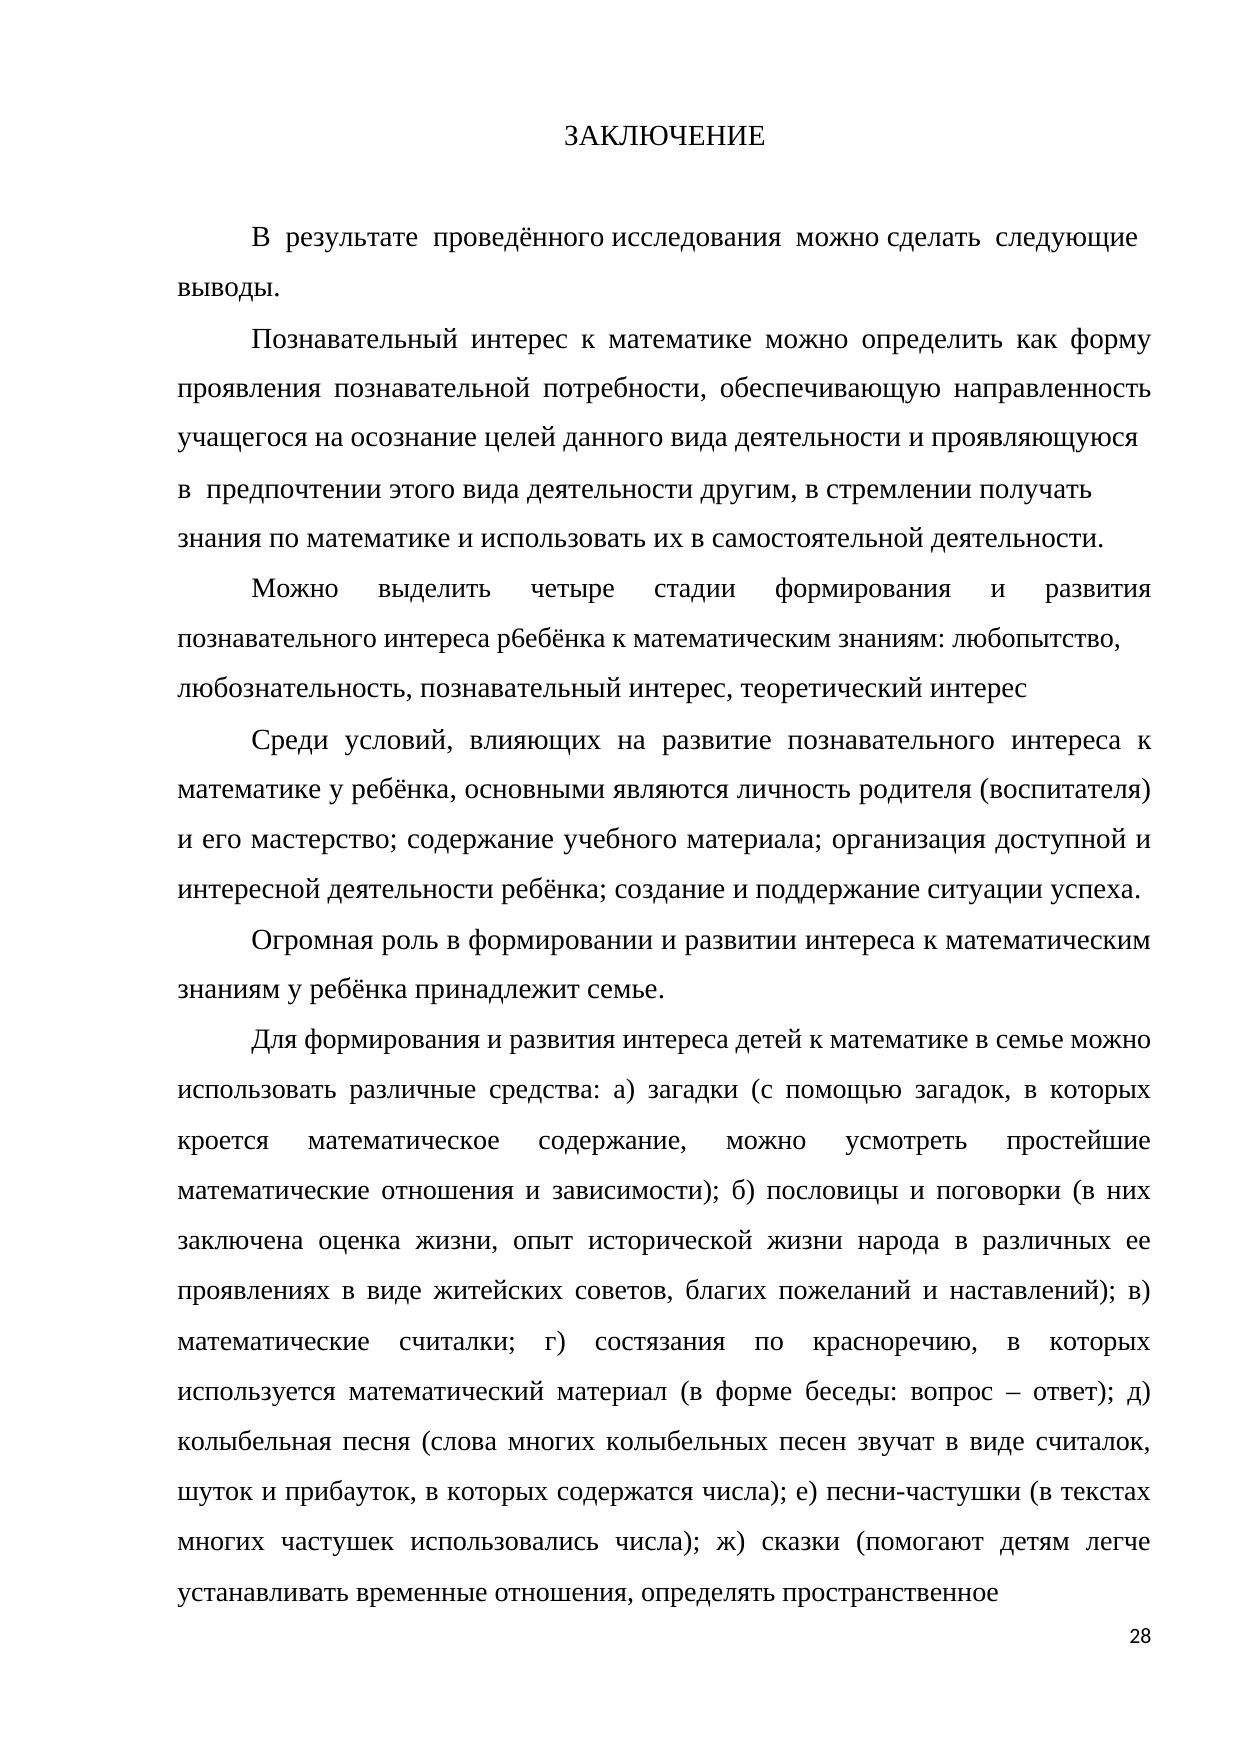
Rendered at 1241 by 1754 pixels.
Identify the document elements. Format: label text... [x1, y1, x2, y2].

text Среди условий, влияющих на развитие познавательного интереса к математике у ребёнка, основными являются личность родителя (воспитателя) и его мастерство; содержание учебного материала; организация доступной и интересной деятельности ребёнка; создание и поддержание ситуации успеха. [177, 722, 1152, 904]
list результате проведённого исследования можно сделать следующие [251, 219, 1152, 253]
text Для формирования и развития интереса детей к математике в семье можно использовать различные средства: а) загадки (с помощью загадок, в которых кроется математическое содержание, можно усмотреть простейшие математические отношения и зависимости); б) пословицы и поговорки (в них заключена оценка жизни, опыт исторической жизни народа в различных ее проявлениях в виде житейских советов, благих пожеланий и наставлений); в) математические считалки; г) состязания по красноречию, в которых используется математический материал (в форме беседы: вопрос – ответ); д) колыбельная песня (слова многих колыбельных песен звучат в виде считалок, шуток и прибауток, в которых содержатся числа); е) песни-частушки (в текстах многих частушек использовались числа); ж) сказки (помогают детям легче устанавливать временные отношения, определять пространственное [177, 1022, 1152, 1607]
text Познавательный интерес к математике можно определить как форму проявления познавательной потребности, обеспечивающую направленность учащегося на осознание целей данного вида деятельности и проявляющуюся [177, 321, 1152, 453]
text любознательность, познавательный интерес, теоретический интерес [177, 672, 1152, 703]
list предпочтении этого вида деятельности другим, в стремлении получать знания по математике и использовать их в самостоятельной деятельности. [177, 472, 1152, 554]
text ЗАКЛЮЧЕНИЕ [150, 118, 1179, 152]
text 28 [1129, 1625, 1152, 1648]
text выводы. [177, 269, 1152, 303]
text Огромная роль в формировании и развитии интереса к математическим знаниям у ребёнка принадлежит семье. [177, 922, 1152, 1005]
text Можно выделить четыре стадии формирования и развития познавательного интереса р6ебёнка к математическим знаниям: любопытство, [177, 571, 1152, 654]
